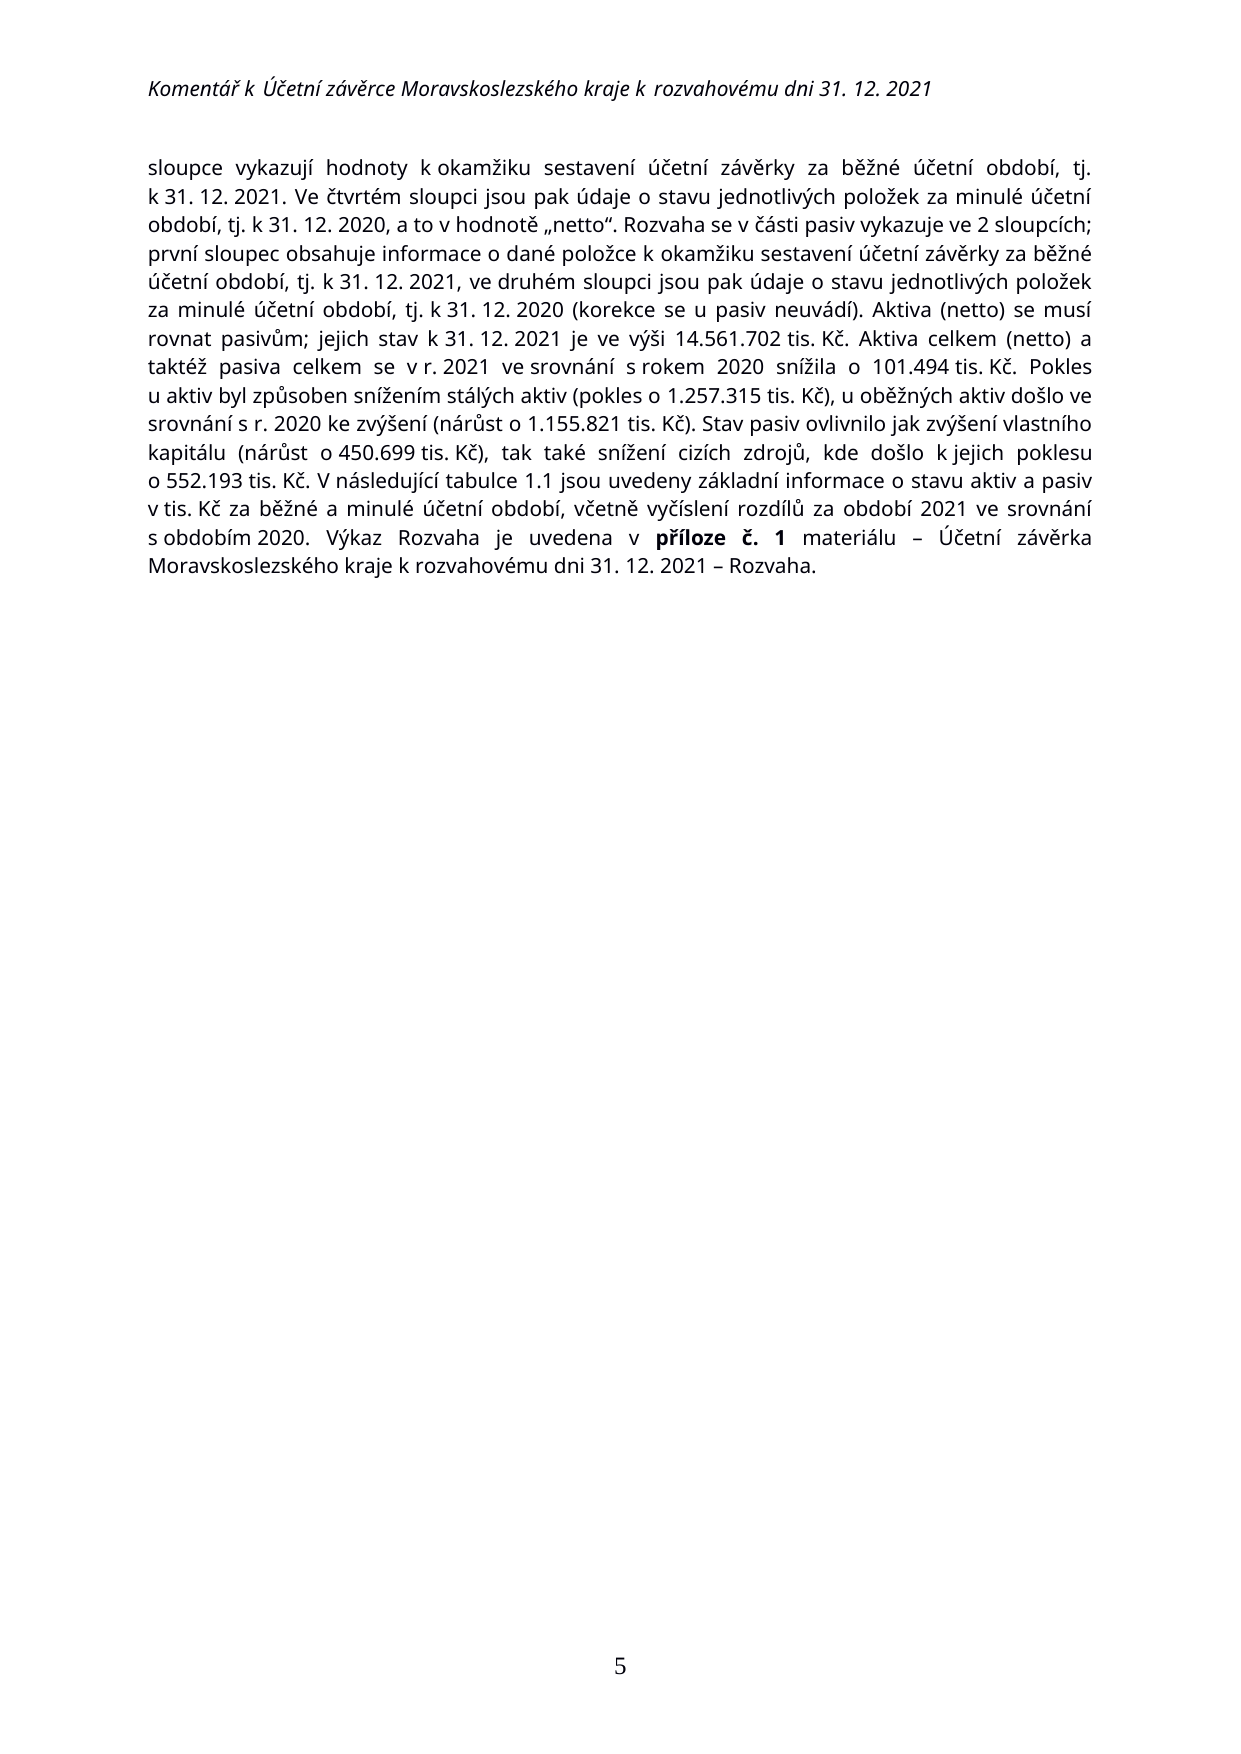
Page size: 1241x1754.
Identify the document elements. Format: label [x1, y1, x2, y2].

text [148, 153, 1092, 580]
